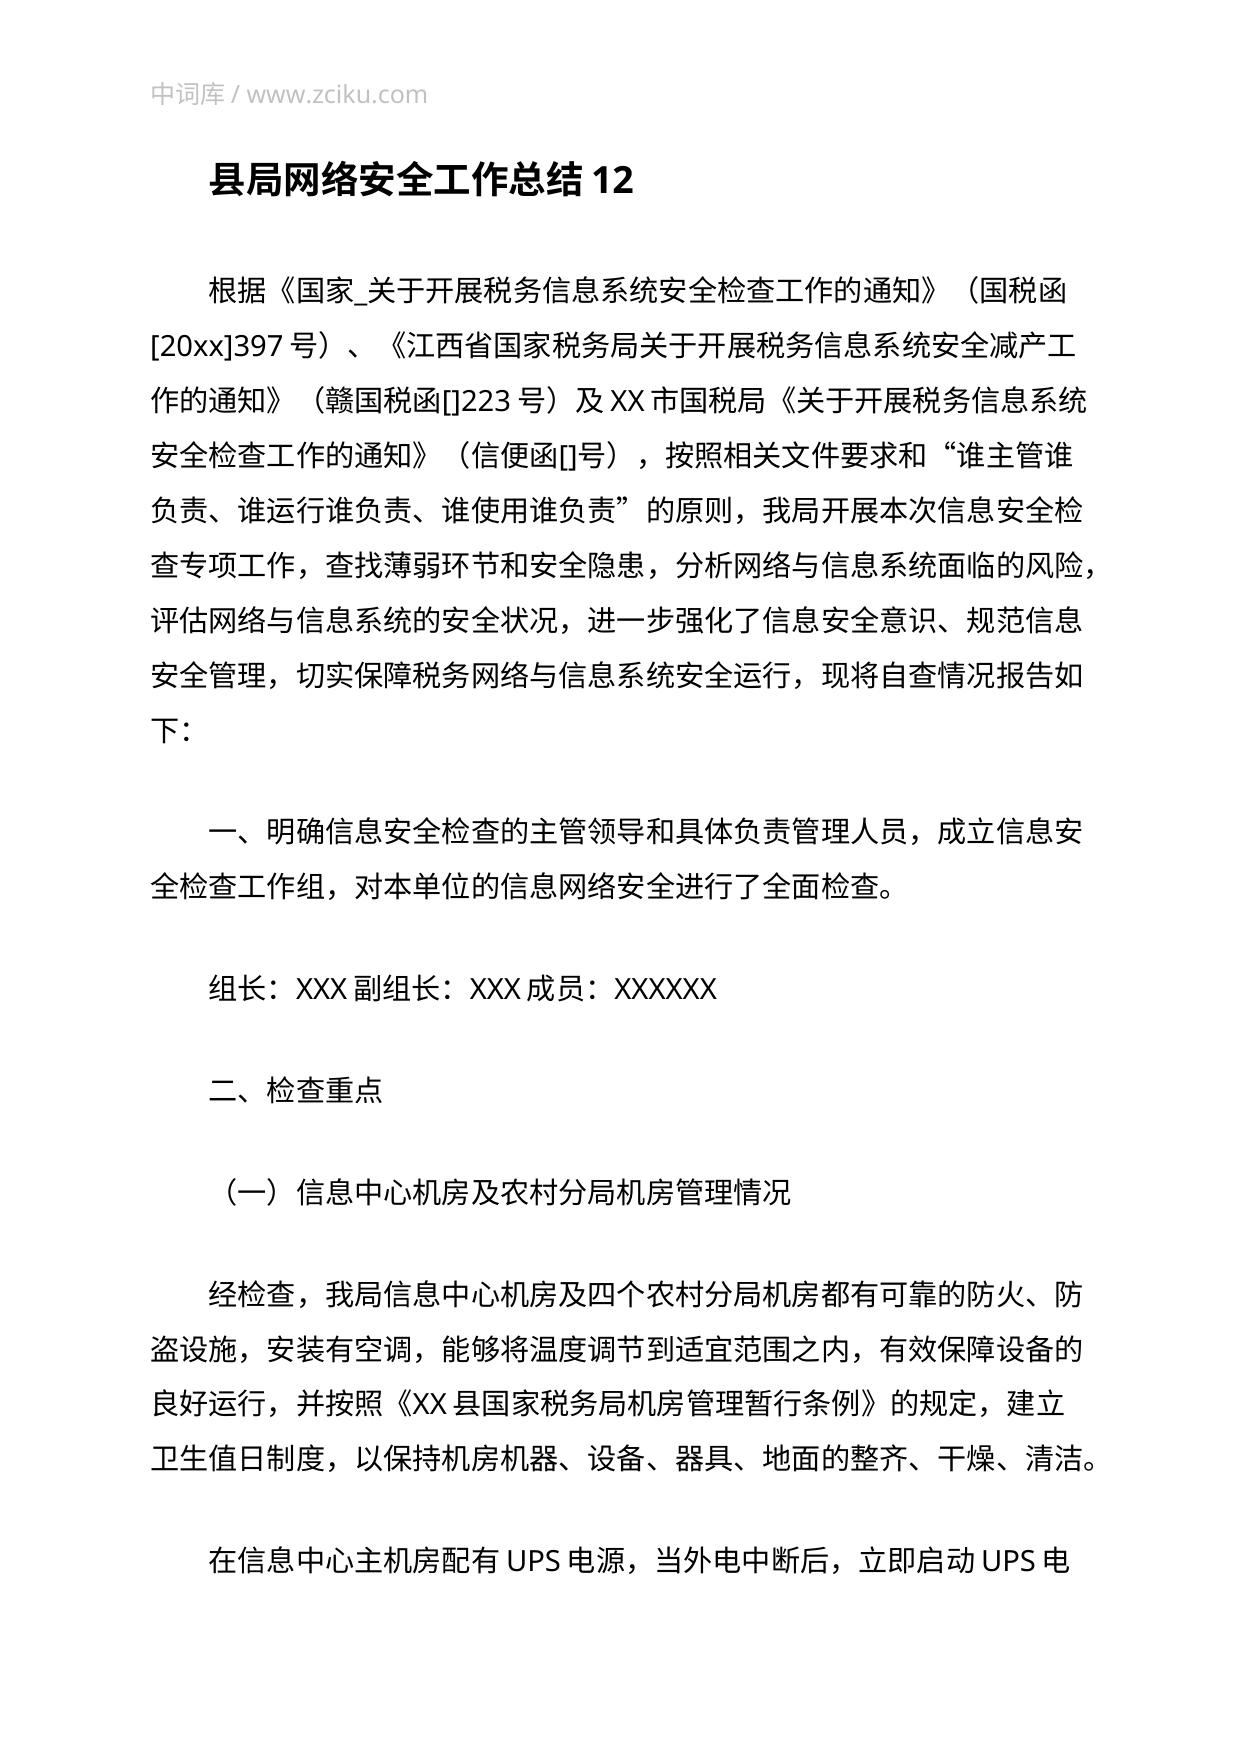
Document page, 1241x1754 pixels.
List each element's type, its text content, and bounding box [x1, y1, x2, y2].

text 经检查，我局信息中心机房及四个农村分局机房都有可靠的防火、防盗设施，安装有空调，能够将温度调节到适宜范围之内，有效保障设备的良好运行，并按照《XX县国家税务局机房管理暂行条例》的规定，建立卫生值日制度，以保持机房机器、设备、器具、地面的整齐、干燥、清洁。 [150, 1271, 1090, 1478]
text 二、检查重点 [150, 1068, 1090, 1110]
text 县局网络安全工作总结12 [150, 150, 1090, 204]
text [150, 1538, 1090, 1580]
text 一、明确信息安全检查的主管领导和具体负责管理人员，成立信息安全检查工作组，对本单位的信息网络安全进行了全面检查。 [150, 809, 1090, 906]
text （一）信息中心机房及农村分局机房管理情况 [150, 1169, 1090, 1212]
text 根据《国家_关于开展税务信息系统安全检查工作的通知》（国税函[20xx]397号）、《江西省国家税务局关于开展税务信息系统安全减产工作的通知》（赣国税函[]223号）及XX市国税局《关于开展税务信息系统安全检查工作的通知》（信便函[]号），按照相关文件要求和“谁主管谁负责、谁运行谁负责、谁使用谁负责”的原则，我局开展本次信息安全检查专项工作，查找薄弱环节和安全隐患，分析网络与信息系统面临的风险，评估网络与信息系统的安全状况，进一步强化了信息安全意识、规范信息安全管理，切实保障税务网络与信息系统安全运行，现将自查情况报告如下： [150, 268, 1090, 749]
text 组长：XXX副组长：XXX成员：XXXXXX [150, 966, 1090, 1008]
